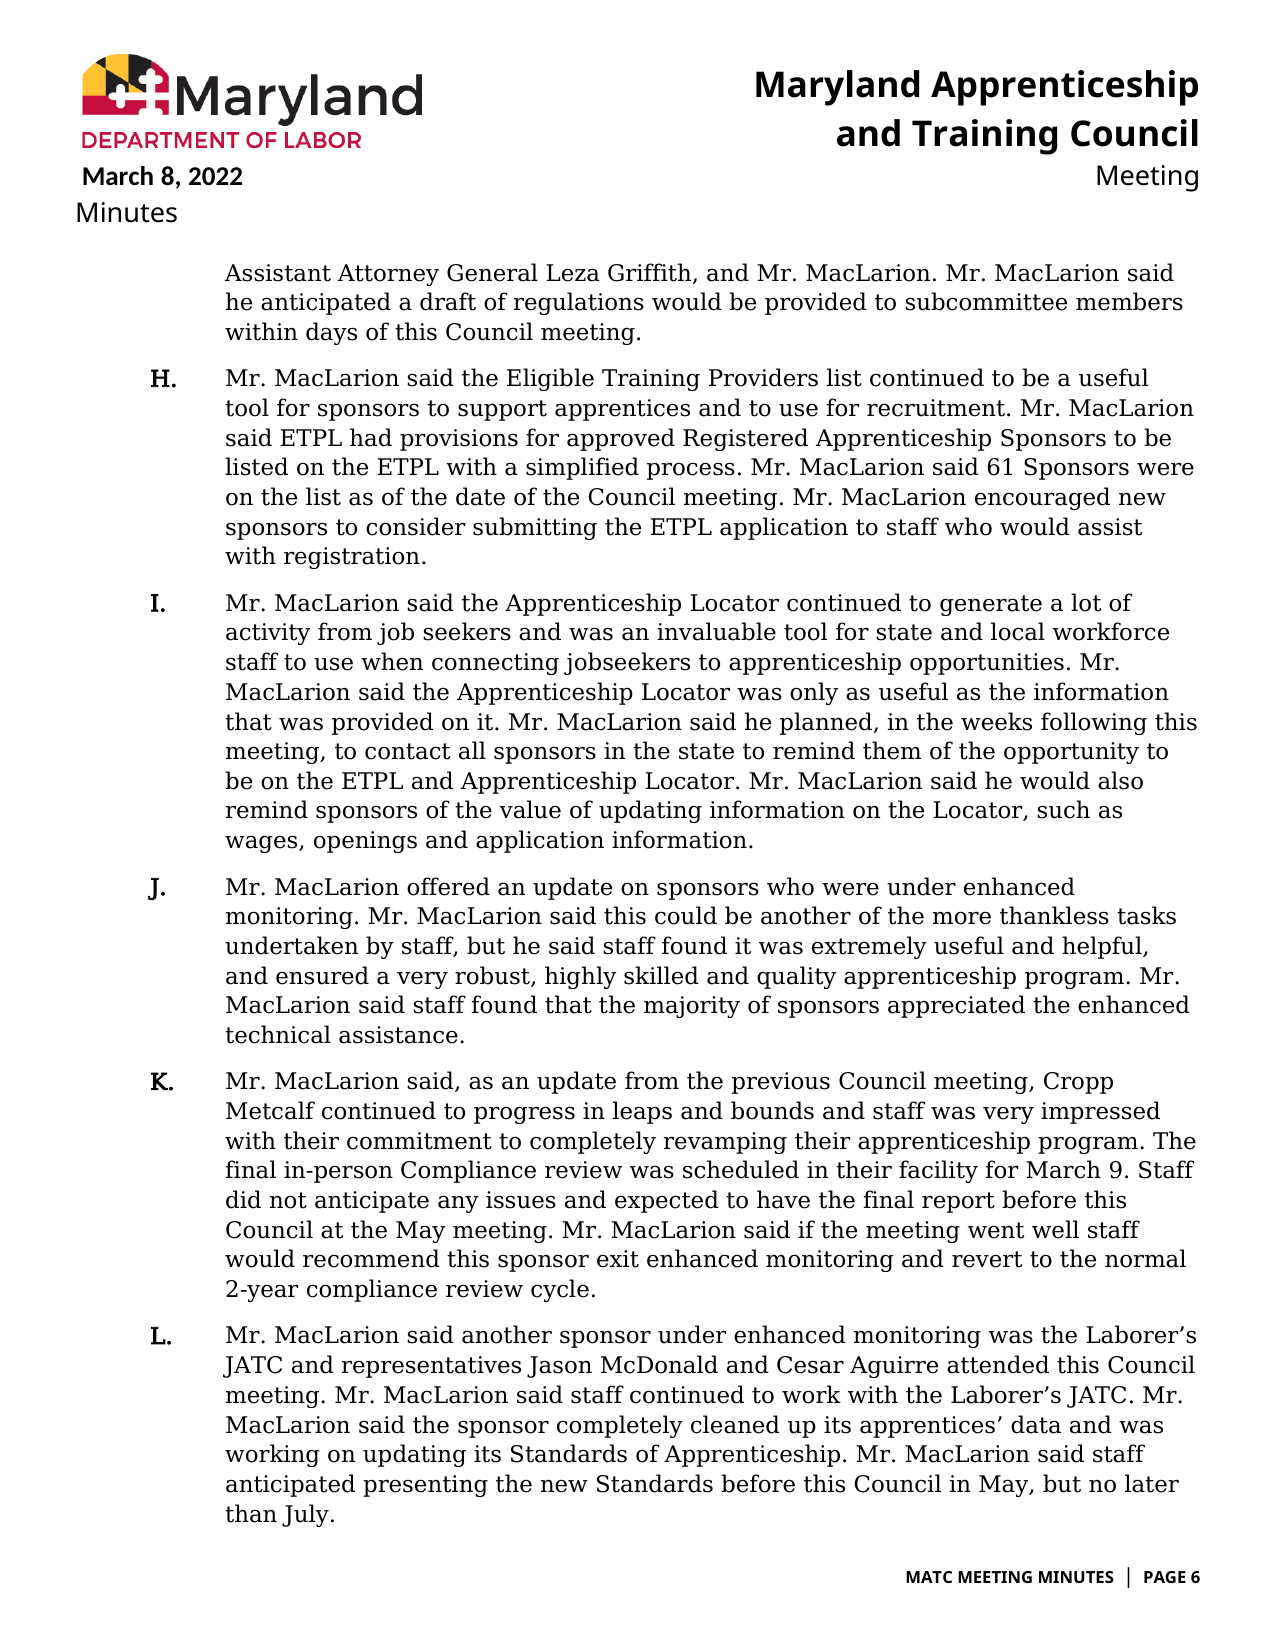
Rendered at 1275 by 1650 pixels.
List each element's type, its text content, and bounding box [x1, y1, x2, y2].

text H. Mr. MacLarion said the Eligible Training Providers list continued to be a useful tool for sponsors to support apprentices and to use for recruitment. Mr. MacLarion said ETPL had provisions for approved Registered Apprenticeship Sponsors to be listed on the ETPL with a simplified process. Mr. MacLarion said 61 Sponsors were on the list as of the date of the Council meeting. Mr. MacLarion encouraged new sponsors to consider submitting the ETPL application to staff who would assist with registration. [150, 364, 1200, 569]
text K. Mr. MacLarion said, as an update from the previous Council meeting, Cropp Metcalf continued to progress in leaps and bounds and staff was very impressed with their commitment to completely revamping their apprenticeship program. The final in-person Compliance review was scheduled in their facility for March 9. Staff did not anticipate any issues and expected to have the final report before this Council at the May meeting. Mr. MacLarion said if the meeting went well staff would recommend this sponsor exit enhanced monitoring and revert to the normal 2-year compliance review cycle. [150, 1067, 1200, 1302]
picture [75, 48, 425, 151]
text J. Mr. MacLarion offered an update on sponsors who were under enhanced monitoring. Mr. MacLarion said this could be another of the more thankless tasks undertaken by staff, but he said staff found it was extremely useful and helpful, and ensured a very robust, highly skilled and quality apprenticeship program. Mr. MacLarion said staff found that the majority of sponsors appreciated the enhanced technical assistance. [150, 872, 1200, 1048]
text I. Mr. MacLarion said the Apprenticeship Locator continued to generate a lot of activity from job seekers and was an invaluable tool for state and local workforce staff to use when connecting jobseekers to apprenticeship opportunities. Mr. MacLarion said the Apprenticeship Locator was only as useful as the information that was provided on it. Mr. MacLarion said he planned, in the weeks following this meeting, to contact all sponsors in the state to remind them of the opportunity to be on the ETPL and Apprenticeship Locator. Mr. MacLarion said he would also remind sponsors of the value of updating information on the Locator, such as wages, openings and application information. [150, 588, 1200, 853]
text L. Mr. MacLarion said another sponsor under enhanced monitoring was the Laborer’s JATC and representatives Jason McDonald and Cesar Aguirre attended this Council meeting. Mr. MacLarion said staff continued to work with the Laborer’s JATC. Mr. MacLarion said the sponsor completely cleaned up its apprentices’ data and was working on updating its Standards of Apprenticeship. Mr. MacLarion said staff anticipated presenting the new Standards before this Council in May, but no later than July. [150, 1321, 1200, 1527]
